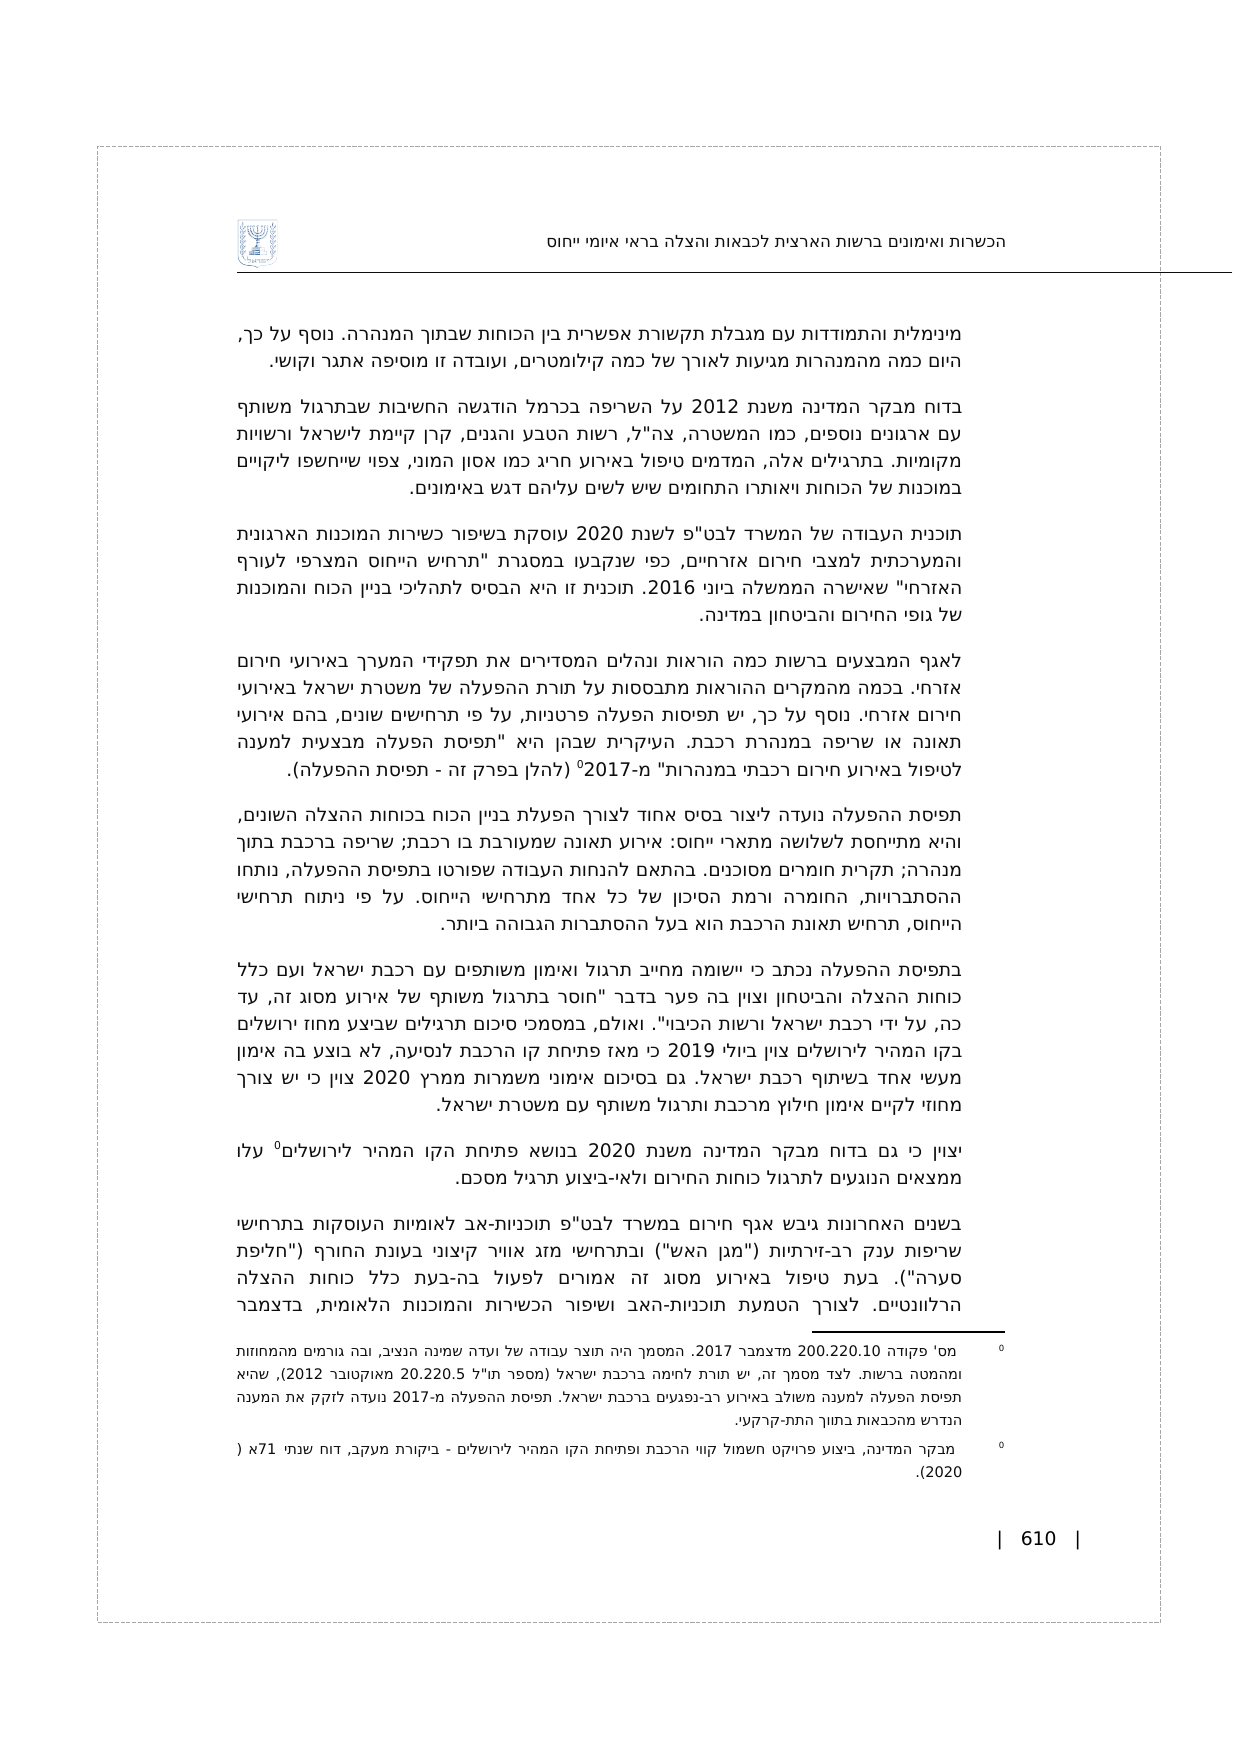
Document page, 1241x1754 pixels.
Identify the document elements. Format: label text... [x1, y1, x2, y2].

text יצוין כי גם בדוח מבקר המדינה משנת 2020 בנושא פתיחת הקו המהיר לירושלים עלו ממצאים הנוגעים לתרגול כוחות החירום ולאי-ביצוע תרגיל מסכם. [236, 1136, 963, 1190]
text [236, 319, 963, 373]
text בדוח מבקר המדינה משנת 2012 על השריפה בכרמל הודגשה החשיבות שבתרגול משותף עם ארגונים נוספים, כמו המשטרה, צה"ל, רשות הטבע והגנים, קרן קיימת לישראל ורשויות מקומיות. בתרגילים אלה, המדמים טיפול באירוע חריג כמו אסון המוני, צפוי שייחשפו ליקויים במוכנות של הכוחות ויאותרו התחומים שיש לשים עליהם דגש באימונים. [236, 392, 963, 500]
text תוכנית העבודה של המשרד לבט"פ לשנת 2020 עוסקת בשיפור כשירות המוכנות הארגונית והמערכתית למצבי חירום אזרחיים, כפי שנקבעו במסגרת "תרחיש הייחוס המצרפי לעורף האזרחי" שאישרה הממשלה ביוני 2016. תוכנית זו היא הבסיס לתהליכי בניין הכוח והמוכנות של גופי החירום והביטחון במדינה. [236, 519, 963, 627]
text לאגף המבצעים ברשות כמה הוראות ונהלים המסדירים את תפקידי המערך באירועי חירום אזרחי. בכמה מהמקרים ההוראות מתבססות על תורת ההפעלה של משטרת ישראל באירועי חירום אזרחי. נוסף על כך, יש תפיסות הפעלה פרטניות, על פי תרחישים שונים, בהם אירועי תאונה או שריפה במנהרת רכבת. העיקרית שבהן היא "תפיסת הפעלה מבצעית למענה לטיפול באירוע חירום רכבתי במנהרות" מ-2017 (להלן בפרק זה - תפיסת ההפעלה). [236, 646, 963, 781]
text תפיסת ההפעלה נועדה ליצור בסיס אחוד לצורך הפעלת בניין הכוח בכוחות ההצלה השונים, והיא מתייחסת לשלושה מתארי ייחוס: אירוע תאונה שמעורבת בו רכבת; שריפה ברכבת בתוך מנהרה; תקרית חומרים מסוכנים. בהתאם להנחות העבודה שפורטו בתפיסת ההפעלה, נותחו ההסתברויות, החומרה ורמת הסיכון של כל אחד מתרחישי הייחוס. על פי ניתוח תרחישי הייחוס, תרחיש תאונת הרכבת הוא בעל ההסתברות הגבוהה ביותר. [236, 800, 963, 936]
text בתפיסת ההפעלה נכתב כי יישומה מחייב תרגול ואימון משותפים עם רכבת ישראל ועם כלל כוחות ההצלה והביטחון וצוין בה פער בדבר "חוסר בתרגול משותף של אירוע מסוג זה, עד כה, על ידי רכבת ישראל ורשות הכיבוי". ואולם, במסמכי סיכום תרגילים שביצע מחוז ירושלים בקו המהיר לירושלים צוין ביולי 2019 כי מאז פתיחת קו הרכבת לנסיעה, לא בוצע בה אימון מעשי אחד בשיתוף רכבת ישראל. גם בסיכום אימוני משמרות ממרץ 2020 צוין כי יש צורך מחוזי לקיים אימון חילוץ מרכבת ותרגול משותף עם משטרת ישראל. [236, 954, 963, 1117]
